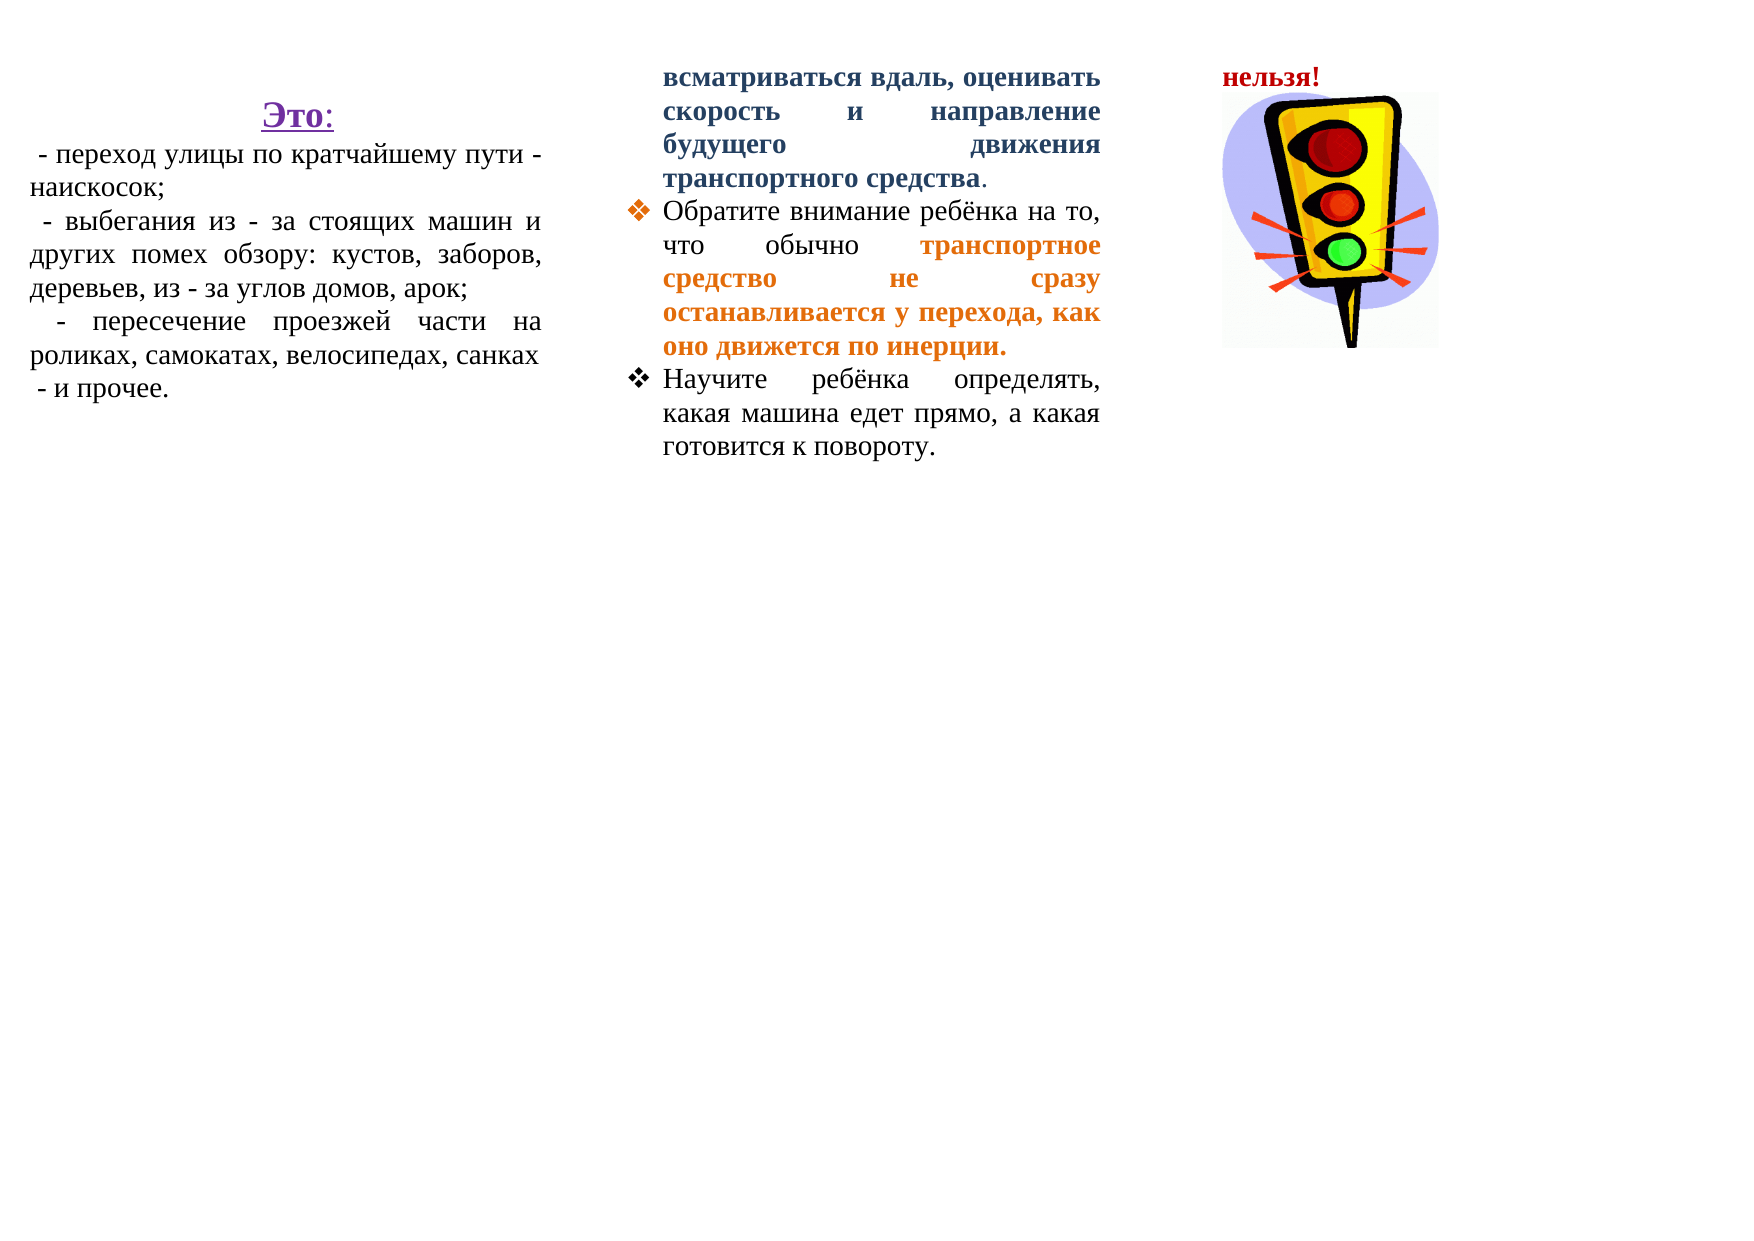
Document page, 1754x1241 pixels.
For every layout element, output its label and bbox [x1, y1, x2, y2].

table_header [577, 59, 1136, 462]
picture [1222, 92, 1439, 348]
table_header [1136, 59, 1694, 462]
table_header [18, 59, 577, 462]
